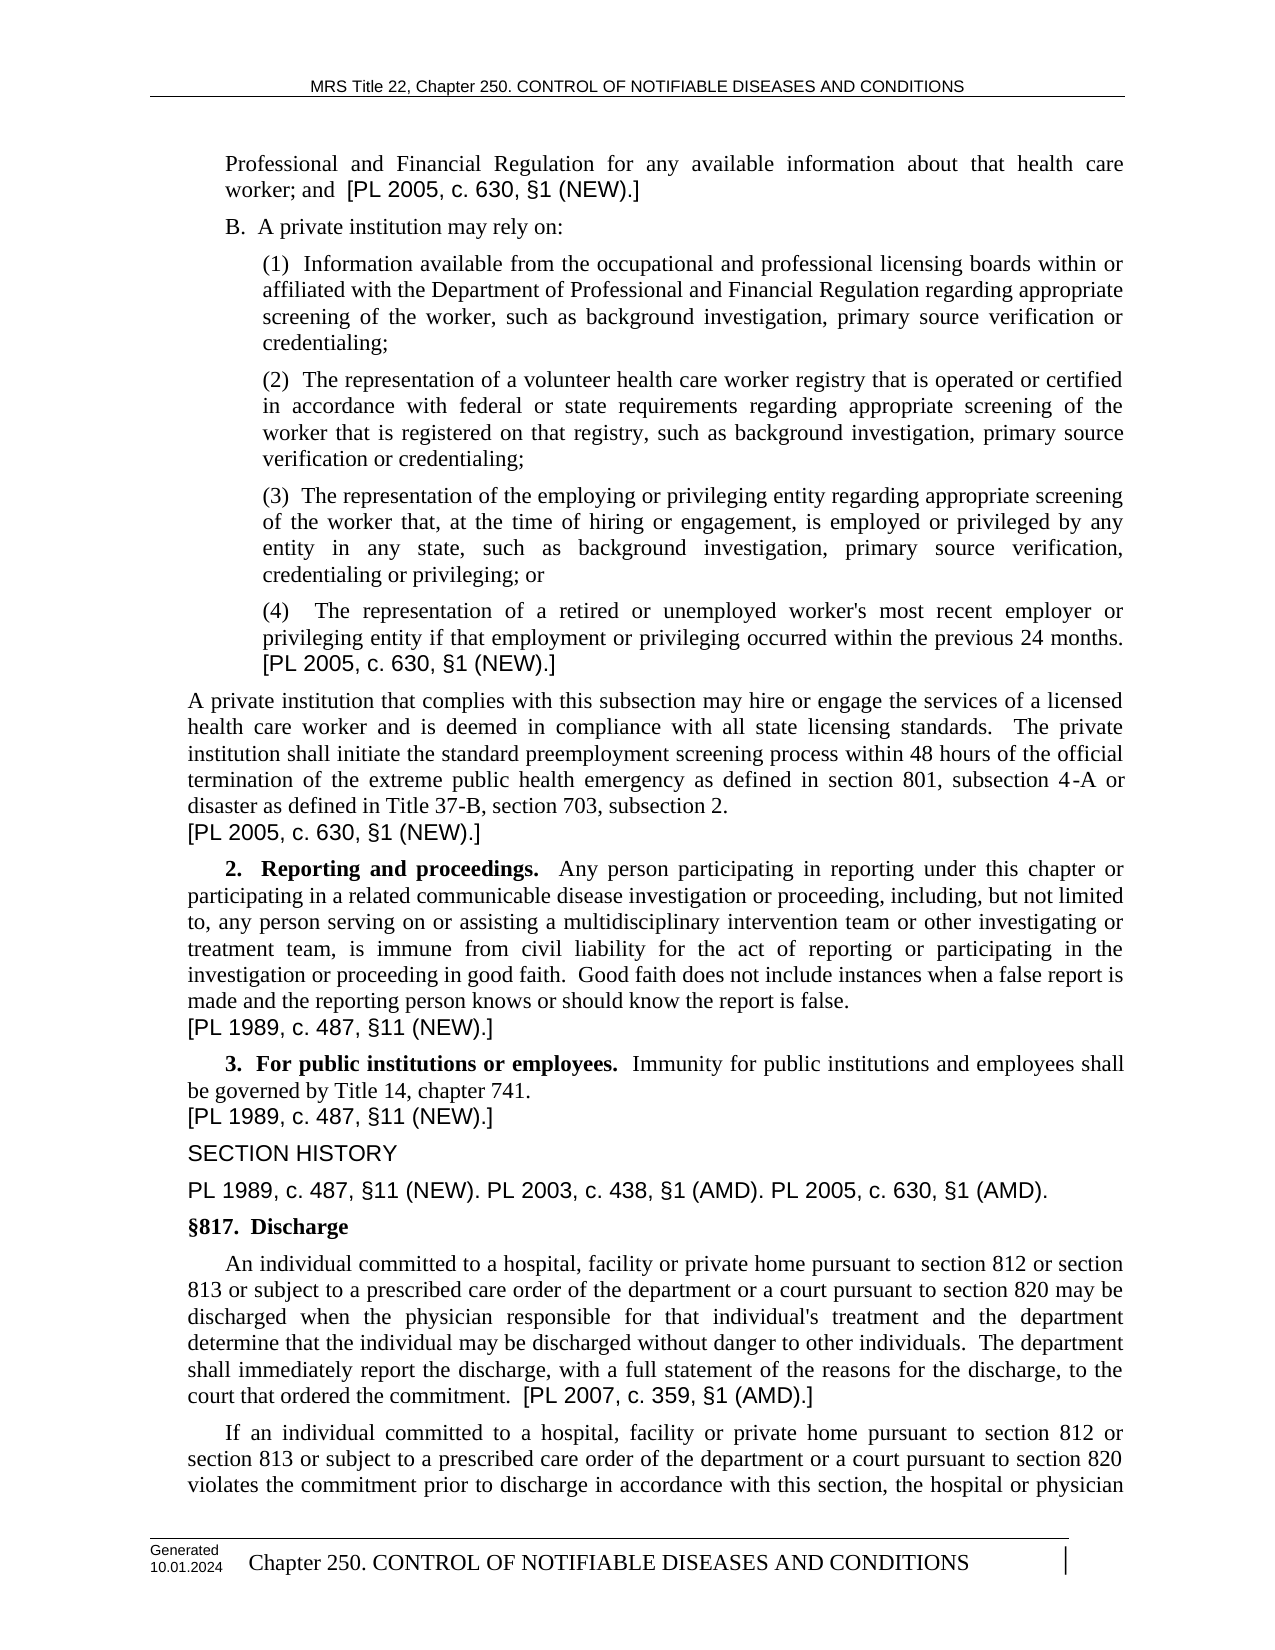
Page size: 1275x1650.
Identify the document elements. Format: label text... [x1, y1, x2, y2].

text [PL 2005, c. 630, §1 (NEW).] [187, 819, 1125, 845]
text 2. Reporting and proceedings. Any person participating in reporting under this chapter or participating in a related communicable disease investigation or proceeding, including, but not limited to, any person serving on or assisting a multidisciplinary intervention team or other investigating or treatment team, is immune from civil liability for the act of reporting or participating in the investigation or proceeding in good faith. Good faith does not include instances when a false report is made and the reporting person knows or should know the report is false. [187, 856, 1125, 1014]
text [225, 150, 1125, 203]
text §817. Discharge [187, 1213, 1125, 1240]
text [187, 1419, 1125, 1498]
text [PL 1989, c. 487, §11 (NEW).] [187, 1014, 1125, 1040]
text 3. For public institutions or employees. Immunity for public institutions and employees shall be governed by Title 14, chapter 741. [187, 1050, 1125, 1103]
text (1) Information available from the occupational and professional licensing boards within or affiliated with the Department of Professional and Financial Regulation regarding appropriate screening of the worker, such as background investigation, primary source verification or credentialing; [262, 250, 1125, 355]
text An individual committed to a hospital, facility or private home pursuant to section 812 or section 813 or subject to a prescribed care order of the department or a court pursuant to section 820 may be discharged when the physician responsible for that individual's treatment and the department determine that the individual may be discharged without danger to other individuals. The department shall immediately report the discharge, with a full statement of the reasons for the discharge, to the court that ordered the commitment. [PL 2007, c. 359, §1 (AMD).] [187, 1250, 1125, 1408]
text SECTION HISTORY [187, 1140, 1125, 1166]
text (4) The representation of a retired or unemployed worker's most recent employer or privileging entity if that employment or privileging occurred within the previous 24 months. [PL 2005, c. 630, §1 (NEW).] [262, 597, 1125, 677]
text (2) The representation of a volunteer health care worker registry that is operated or certified in accordance with federal or state requirements regarding appropriate screening of the worker that is registered on that registry, such as background investigation, primary source verification or credentialing; [262, 366, 1125, 471]
text B. A private institution may rely on: [225, 213, 1125, 239]
text A private institution that complies with this subsection may hire or engage the services of a licensed health care worker and is deemed in compliance with all state licensing standards. The private institution shall initiate the standard preemployment screening process within 48 hours of the official termination of the extreme public health emergency as defined in section 801, subsection 4‑A or disaster as defined in Title 37‑B, section 703, subsection 2. [187, 687, 1125, 819]
text (3) The representation of the employing or privileging entity regarding appropriate screening of the worker that, at the time of hiring or engagement, is employed or privileged by any entity in any state, such as background investigation, primary source verification, credentialing or privileging; or [262, 482, 1125, 587]
text [PL 1989, c. 487, §11 (NEW).] [187, 1103, 1125, 1129]
text PL 1989, c. 487, §11 (NEW). PL 2003, c. 438, §1 (AMD). PL 2005, c. 630, §1 (AMD). [187, 1177, 1125, 1203]
